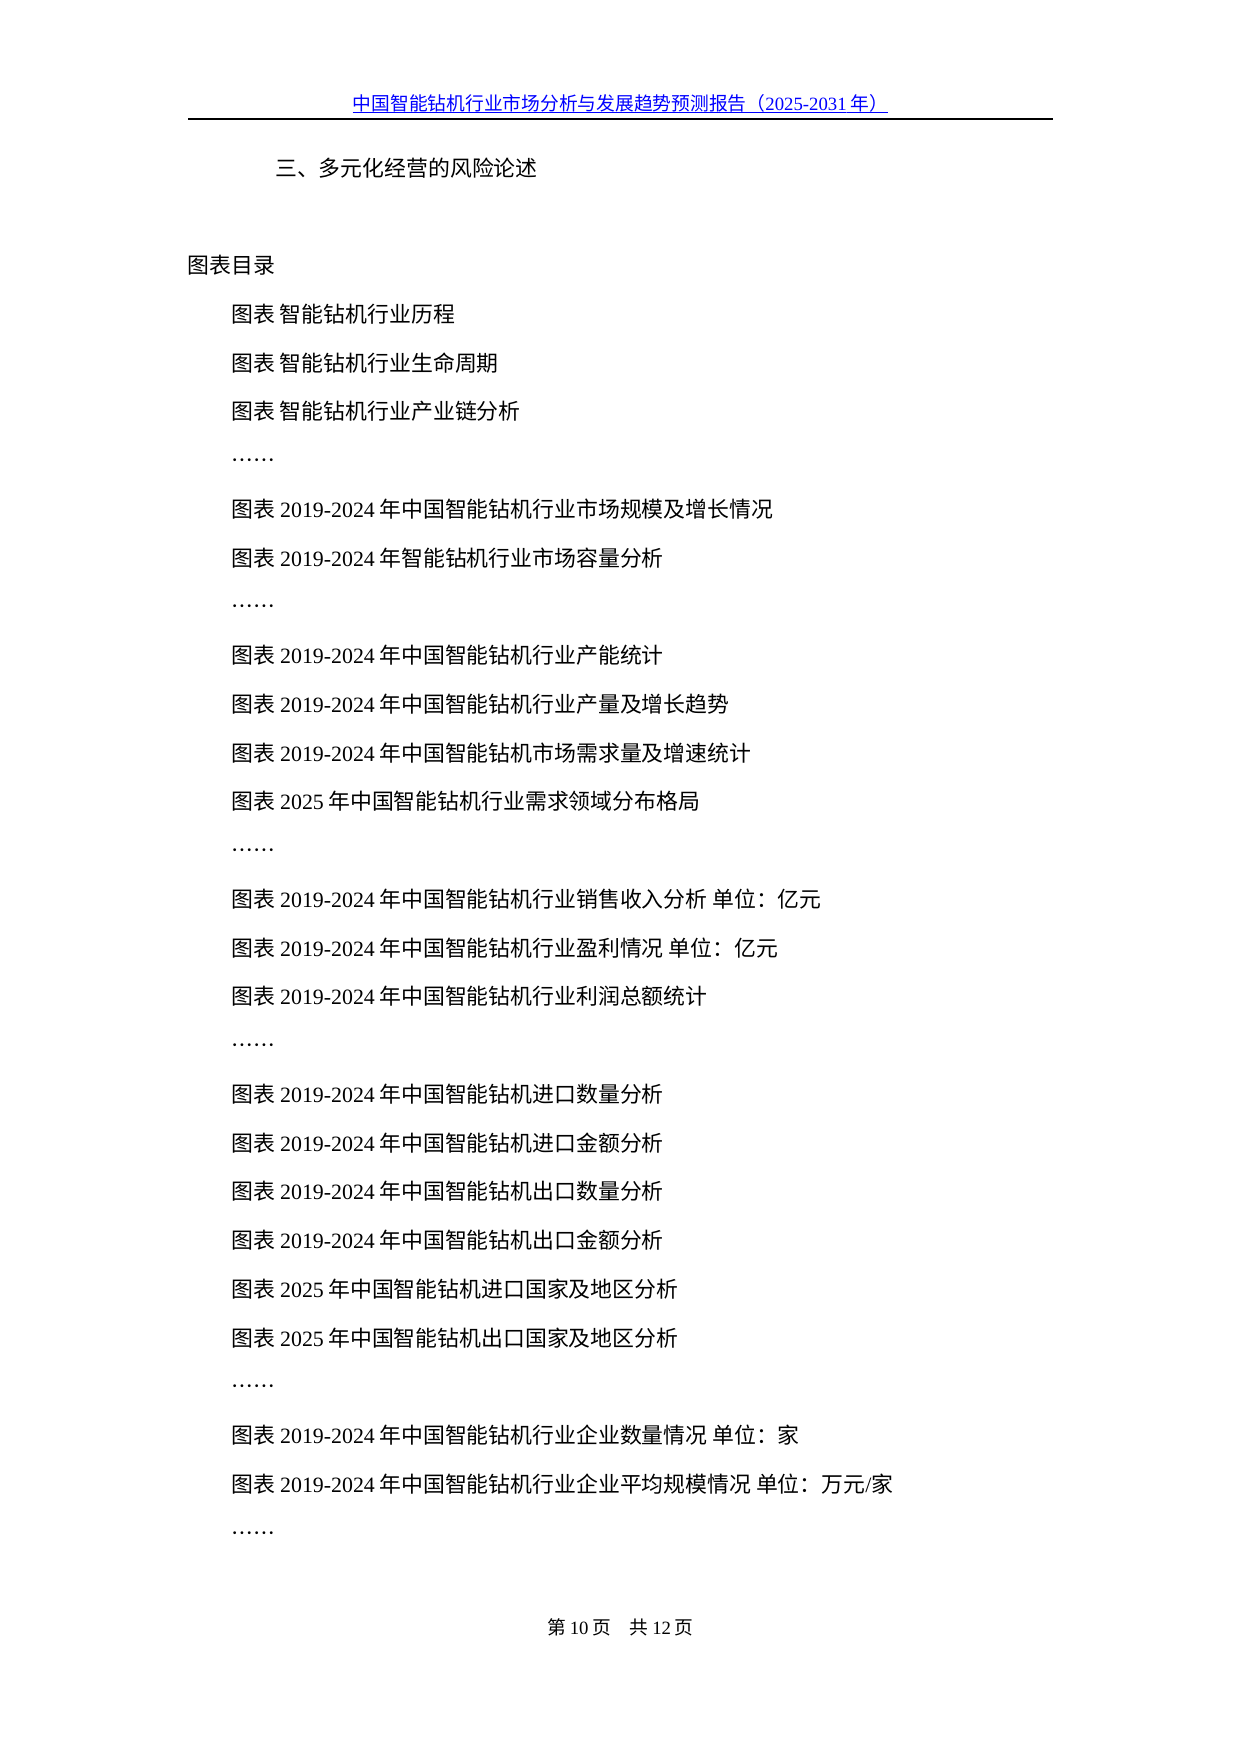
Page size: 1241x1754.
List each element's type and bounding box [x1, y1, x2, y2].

text [187, 150, 1053, 1548]
